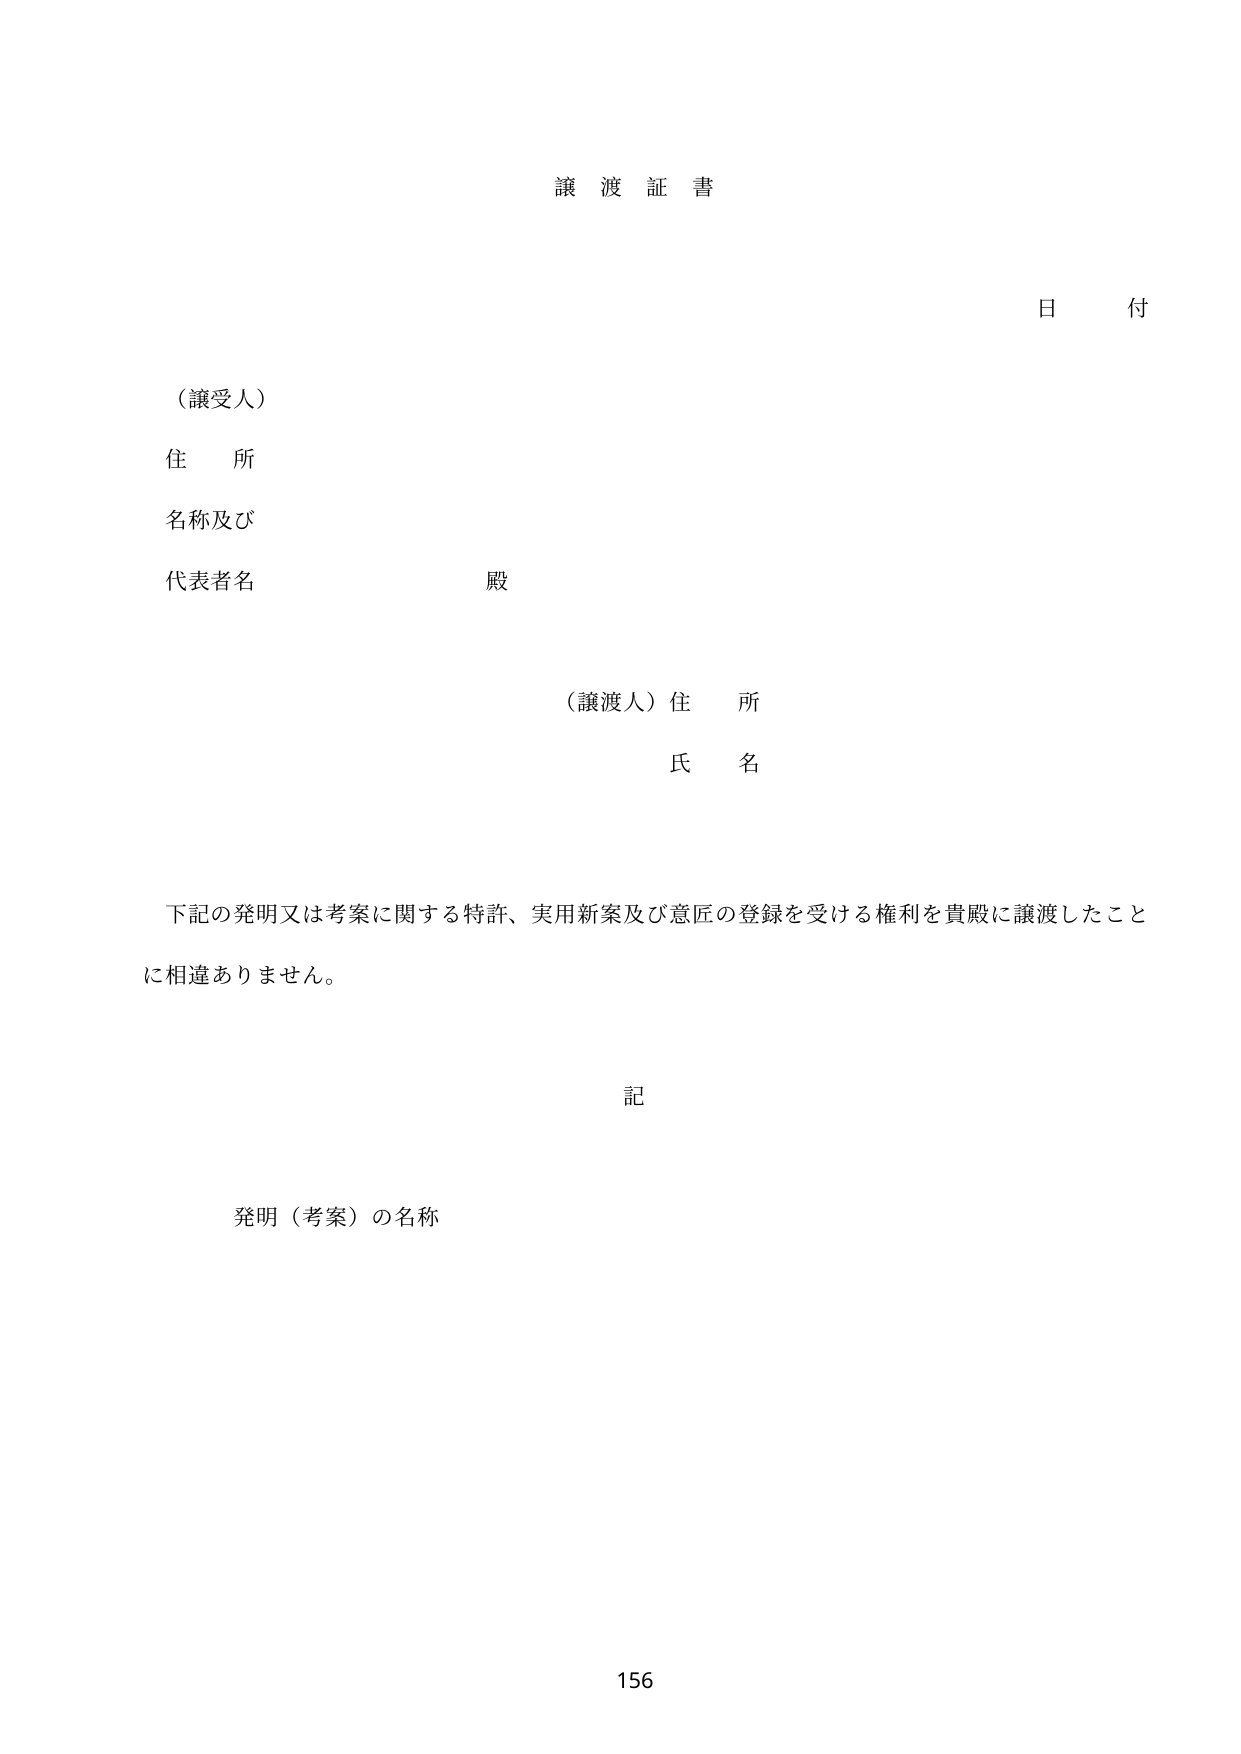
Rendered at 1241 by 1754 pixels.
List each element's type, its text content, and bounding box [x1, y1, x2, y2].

text 譲 渡 証 書 [119, 155, 1150, 216]
text （譲渡人）住 所 [119, 671, 1150, 731]
text 住 所 [119, 428, 1150, 489]
text 代表者名 殿 [119, 549, 1150, 610]
text 記 [119, 1065, 1150, 1125]
text 氏 名 [119, 731, 1150, 792]
text （譲受人） [119, 367, 1150, 428]
text 下記の発明又は考案に関する特許、実用新案及び意匠の登録を受ける権利を貴殿に譲渡したことに相違ありません。 [119, 883, 1150, 1004]
text 名称及び [119, 489, 1150, 549]
text 日 付 [119, 277, 1150, 337]
text 発明（考案）の名称 [119, 1186, 1150, 1247]
